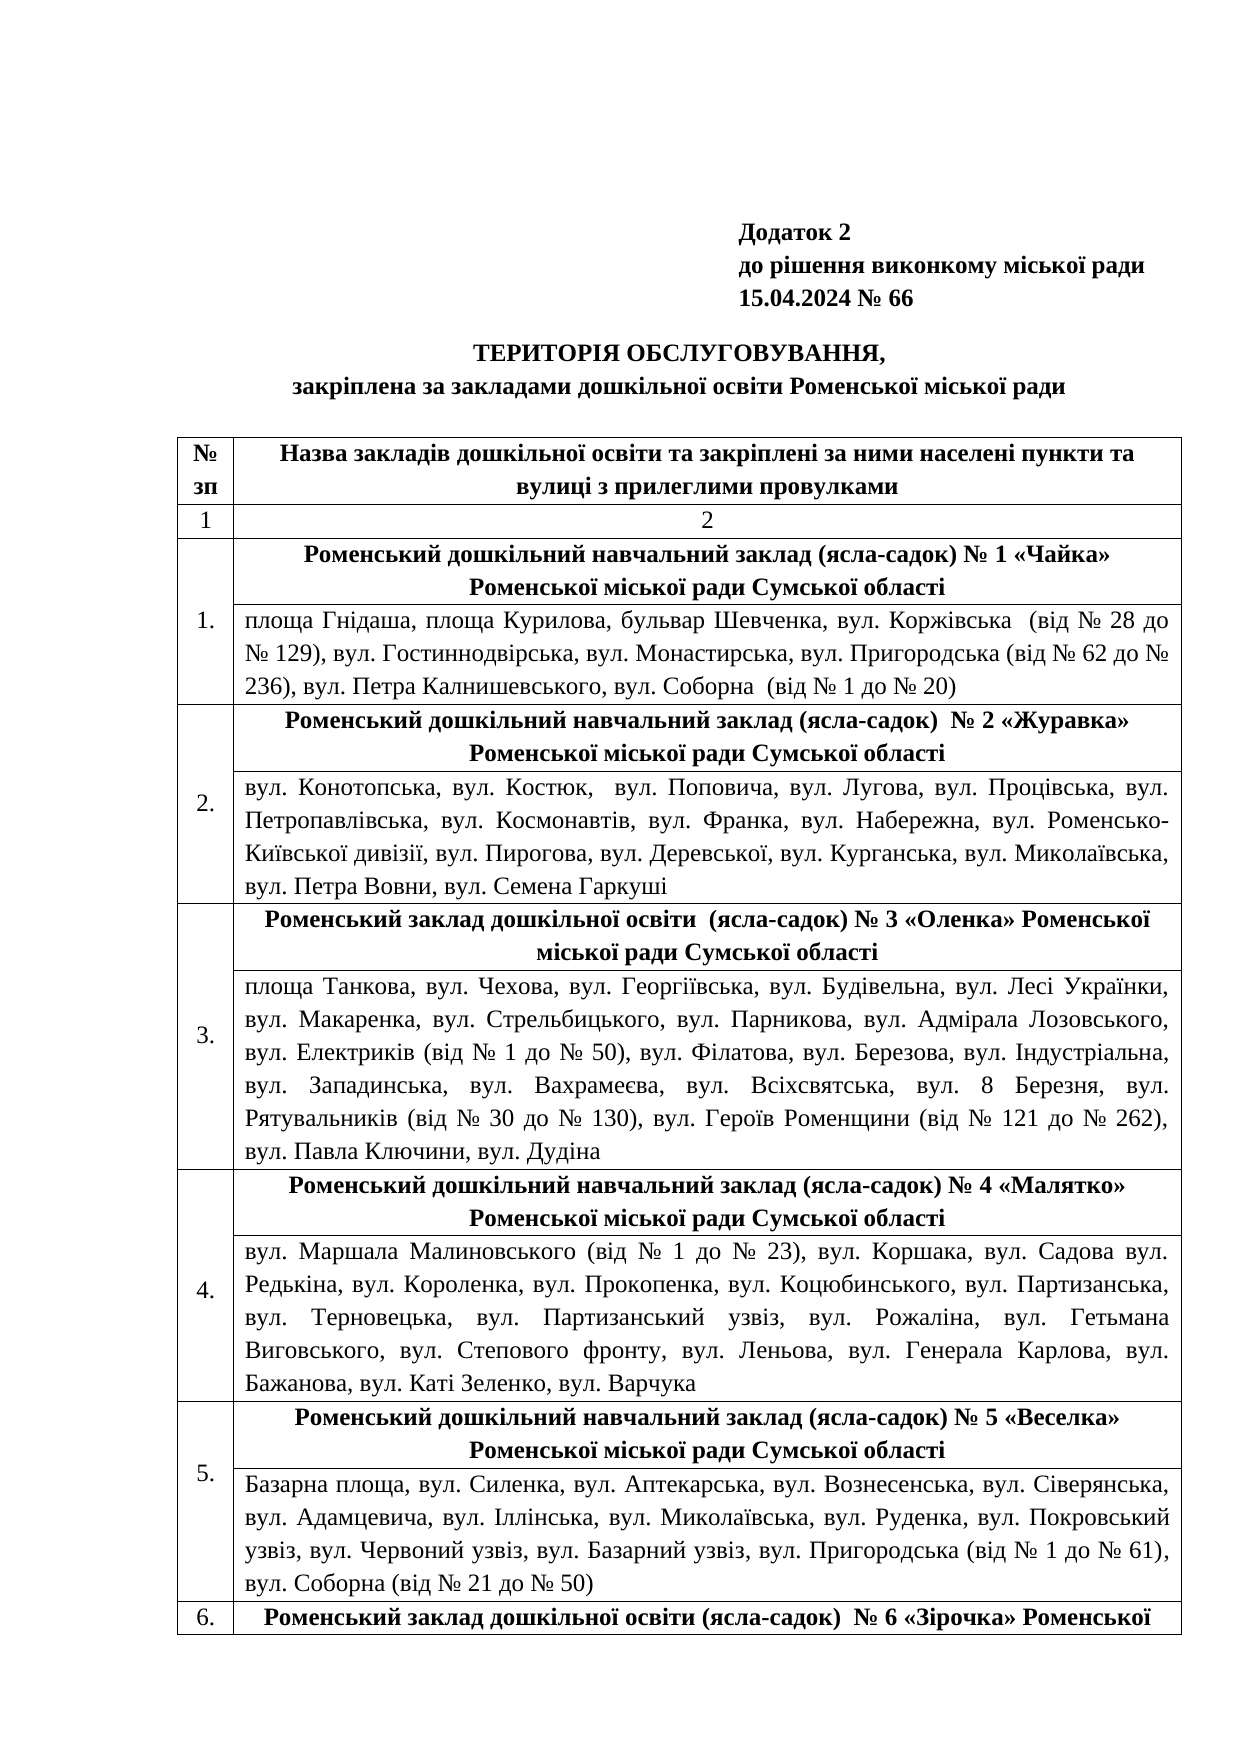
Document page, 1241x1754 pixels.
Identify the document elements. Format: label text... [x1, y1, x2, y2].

table_cell 2. [178, 705, 233, 903]
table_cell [234, 1602, 1181, 1634]
table_cell 3. [178, 904, 233, 1169]
table_cell площа Танкова, вул. Чехова, вул. Георгіївська, вул. Будівельна, вул. Лесі Українки, вул. Макаренка, вул. Стрельбицького, вул. Парникова, вул. Адмірала Лозовського, вул. Електриків (від № 1 до № 50), вул. Філатова, вул. Березова, вул. Індустріальна, вул. Западинська, вул. Вахрамеєва, вул. Всіхсвятська, вул. 8 Березня, вул. Рятувальників (від № 30 до № 130), вул. Героїв Роменщини (від № 121 до № 262), вул. Павла Ключини, вул. Дудіна [234, 971, 1181, 1169]
text до рішення виконкому міської ради [679, 250, 1181, 279]
text закріплена за закладами дошкільної освіти Роменської міської ради [177, 371, 1181, 400]
table_cell Роменський дошкільний навчальний заклад (ясла-садок) № 2 «Журавка» Роменської міської ради Сумської області [234, 705, 1181, 771]
table_cell Роменський заклад дошкільної освіти (ясла-садок) № 3 «Оленка» Роменської міської ради Сумської області [234, 904, 1181, 970]
table_cell 5. [178, 1402, 233, 1601]
text 15.04.2024 № 66 [546, 283, 1181, 312]
table_cell 2 [234, 505, 1181, 538]
table_cell 1 [178, 505, 233, 538]
table_cell площа Гнідаша, площа Курилова, бульвар Шевченка, вул. Коржівська (від № 28 до № 129), вул. Гостиннодвірська, вул. Монастирська, вул. Пригородська (від № 62 до № 236), вул. Петра Калнишевського, вул. Соборна (від № 1 до № 20) [234, 605, 1181, 704]
table_cell вул. Конотопська, вул. Костюк, вул. Поповича, вул. Лугова, вул. Процівська, вул. Петропавлівська, вул. Космонавтів, вул. Франка, вул. Набережна, вул. Роменсько-Київської дивізії, вул. Пирогова, вул. Деревської, вул. Курганська, вул. Миколаївська, вул. Петра Вовни, вул. Семена Гаркуші [234, 772, 1181, 903]
table_header № зп [178, 438, 233, 504]
table_cell вул. Маршала Малиновського (від № 1 до № 23), вул. Коршака, вул. Садова вул. Редькіна, вул. Короленка, вул. Прокопенка, вул. Коцюбинського, вул. Партизанська, вул. Терновецька, вул. Партизанський узвіз, вул. Рожаліна, вул. Гетьмана Виговського, вул. Степового фронту, вул. Леньова, вул. Генерала Карлова, вул. Бажанова, вул. Каті Зеленко, вул. Варчука [234, 1236, 1181, 1401]
table_cell 1. [178, 539, 233, 704]
table_cell 6. [178, 1602, 233, 1634]
table_header Назва закладів дошкільної освіти та закріплені за ними населені пункти та вулиці з прилеглими провулками [234, 438, 1181, 504]
table_cell 4 4. [178, 1170, 233, 1401]
table_cell Роменський дошкільний навчальний заклад (ясла-садок) № 1 «Чайка» Роменської міської ради Сумської області [234, 539, 1181, 604]
text ТЕРИТОРІЯ ОБСЛУГОВУВАННЯ, [177, 338, 1181, 367]
table_cell Базарна площа, вул. Силенка, вул. Аптекарська, вул. Вознесенська, вул. Сіверянська, вул. Адамцевича, вул. Іллінська, вул. Миколаївська, вул. Руденка, вул. Покровський узвіз, вул. Червоний узвіз, вул. Базарний узвіз, вул. Пригородська (від № 1 до № 61), вул. Соборна (від № 21 до № 50) [234, 1469, 1181, 1601]
text Додаток 2 [738, 217, 1181, 246]
table_cell Роменський дошкільний навчальний заклад (ясла-садок) № 5 «Веселка» Роменської міської ради Сумської області [234, 1402, 1181, 1468]
table_cell Роменський дошкільний навчальний заклад (ясла-садок) № 4 «Малятко» Роменської міської ради Сумської області [234, 1170, 1181, 1235]
